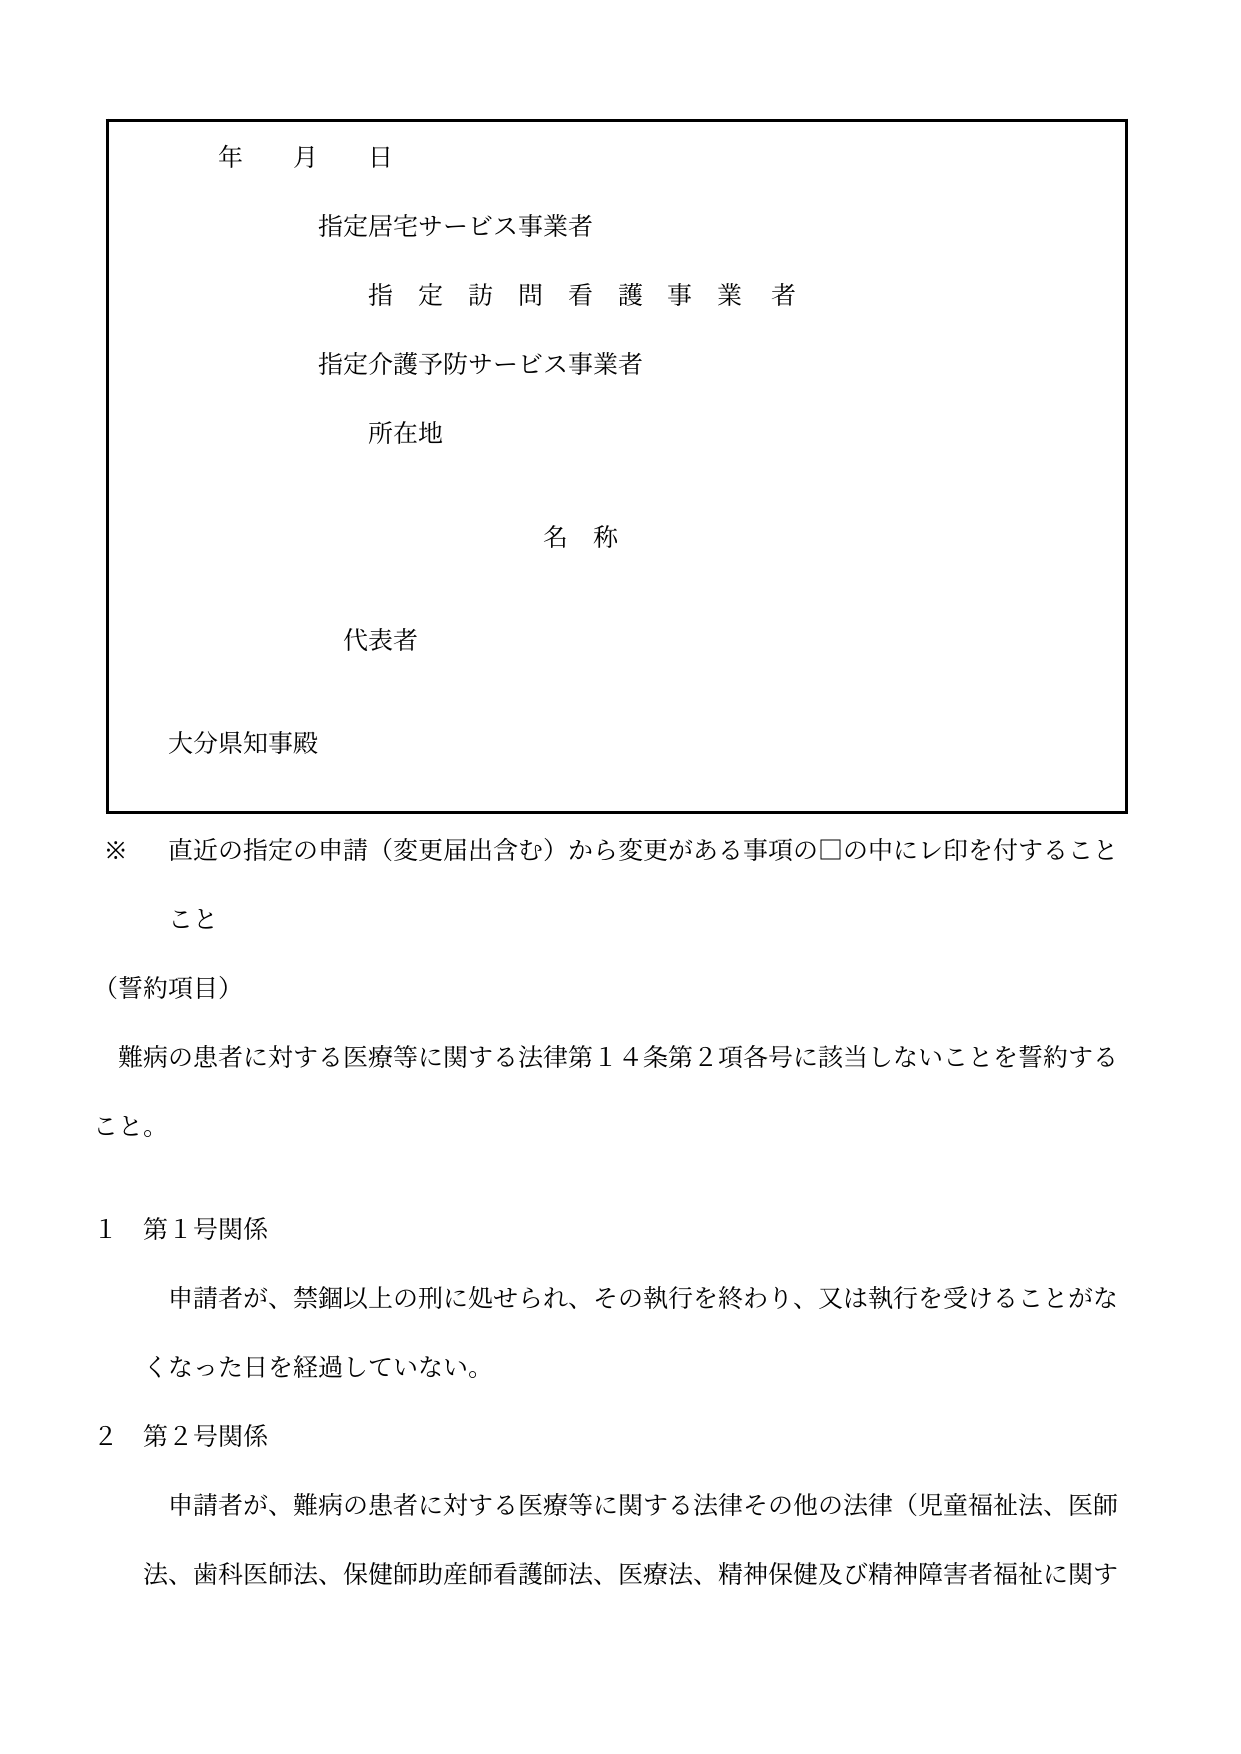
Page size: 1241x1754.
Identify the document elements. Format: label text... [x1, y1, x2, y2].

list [118, 1469, 1118, 1607]
text （誓約項目） [93, 952, 1118, 1021]
list 申請者が、禁錮以上の刑に処せられ、その執行を終わり、又は執行を受けることがなくなった日を経過していない。 [118, 1262, 1118, 1400]
text ※ 直近の指定の申請（変更届出含む）から変更がある事項の□の中にレ印を付すること [93, 814, 1133, 883]
text １ 第１号関係 [93, 1193, 1118, 1262]
text こと [93, 883, 1118, 952]
text 難病の患者に対する医療等に関する法律第１４条第２項各号に該当しないことを誓約すること。 [93, 1021, 1118, 1159]
list ２ 第２号関係 [93, 1400, 1118, 1469]
